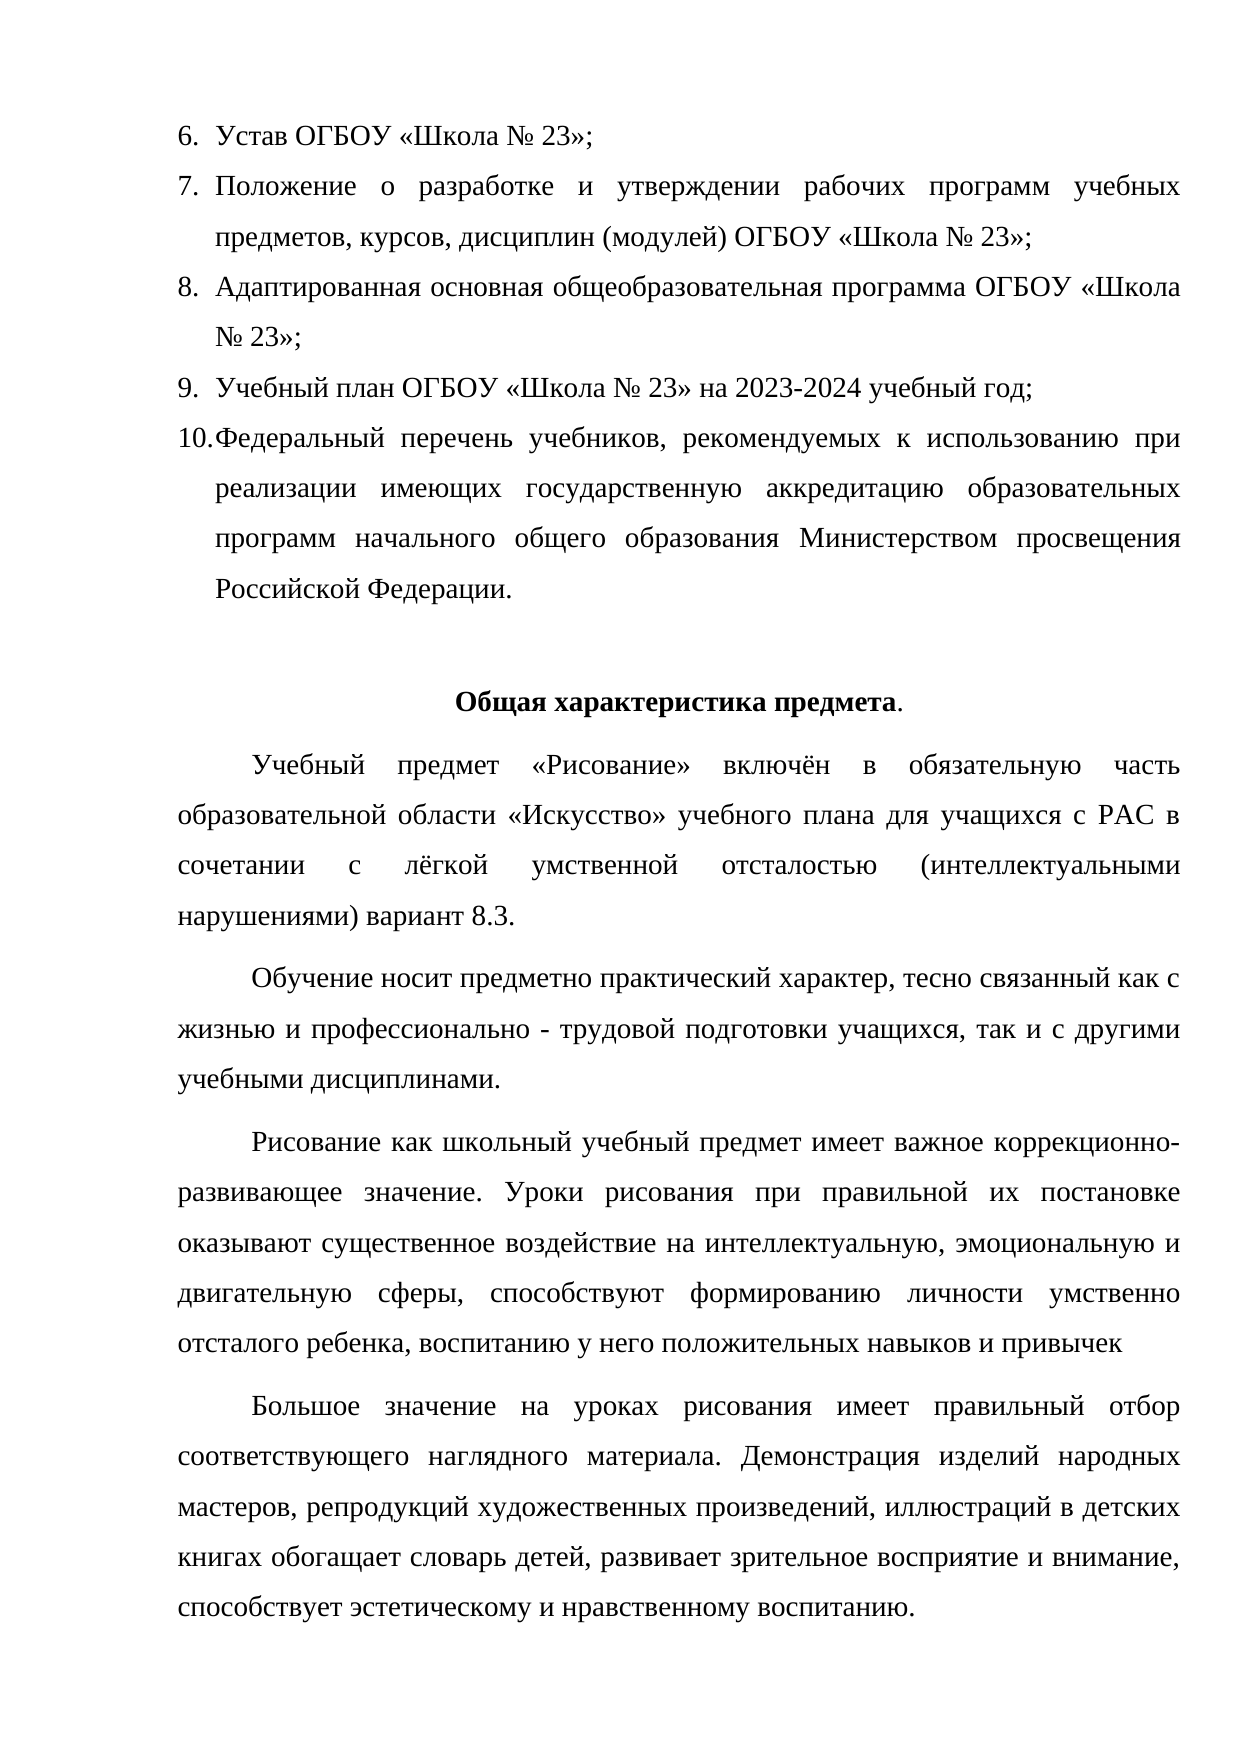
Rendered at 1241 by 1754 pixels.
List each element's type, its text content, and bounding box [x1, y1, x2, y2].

text Рисование как школьный учебный предмет имеет важное коррекционно-развивающее значение. Уроки рисования при правильной их постановке оказывают существенное воздействие на интеллектуальную, эмоциональную и двигательную сферы, способствуют формированию личности умственно отсталого ребенка, воспитанию у него положительных навыков и привычек [177, 1124, 1181, 1359]
list Учебный план ОГБОУ «Школа № 23» на 2023-2024 учебный год; [177, 370, 1181, 403]
list Положение о разработке и утверждении рабочих программ учебных предметов, курсов, дисциплин (модулей) ОГБОУ «Школа № 23»; [177, 168, 1181, 252]
text Учебный предмет «Рисование» включён в обязательную часть образовательной области «Искусство» учебного плана для учащихся с РАС в сочетании с лёгкой умственной отсталостью (интеллектуальными нарушениями) вариант 8.3. [177, 747, 1181, 931]
list Федеральный перечень учебников, рекомендуемых к использованию при реализации имеющих государственную аккредитацию образовательных программ начального общего образования Министерством просвещения Российской Федерации. [177, 420, 1181, 604]
text Большое значение на уроках рисования имеет правильный отбор соответствующего наглядного материала. Демонстрация изделий народных мастеров, репродукций художественных произведений, иллюстраций в детских книгах обогащает словарь детей, развивает зрительное восприятие и внимание, способствует эстетическому и нравственному воспитанию. [177, 1388, 1181, 1623]
list Устав ОГБОУ «Школа № 23»; [177, 118, 1181, 152]
text Общая характеристика предмета. [177, 684, 1181, 718]
list Адаптированная основная общеобразовательная программа ОГБОУ «Школа № 23»; [177, 269, 1181, 353]
text Обучение носит предметно практический характер, тесно связанный как с жизнью и профессионально - трудовой подготовки учащихся, так и с другими учебными дисциплинами. [177, 961, 1181, 1095]
